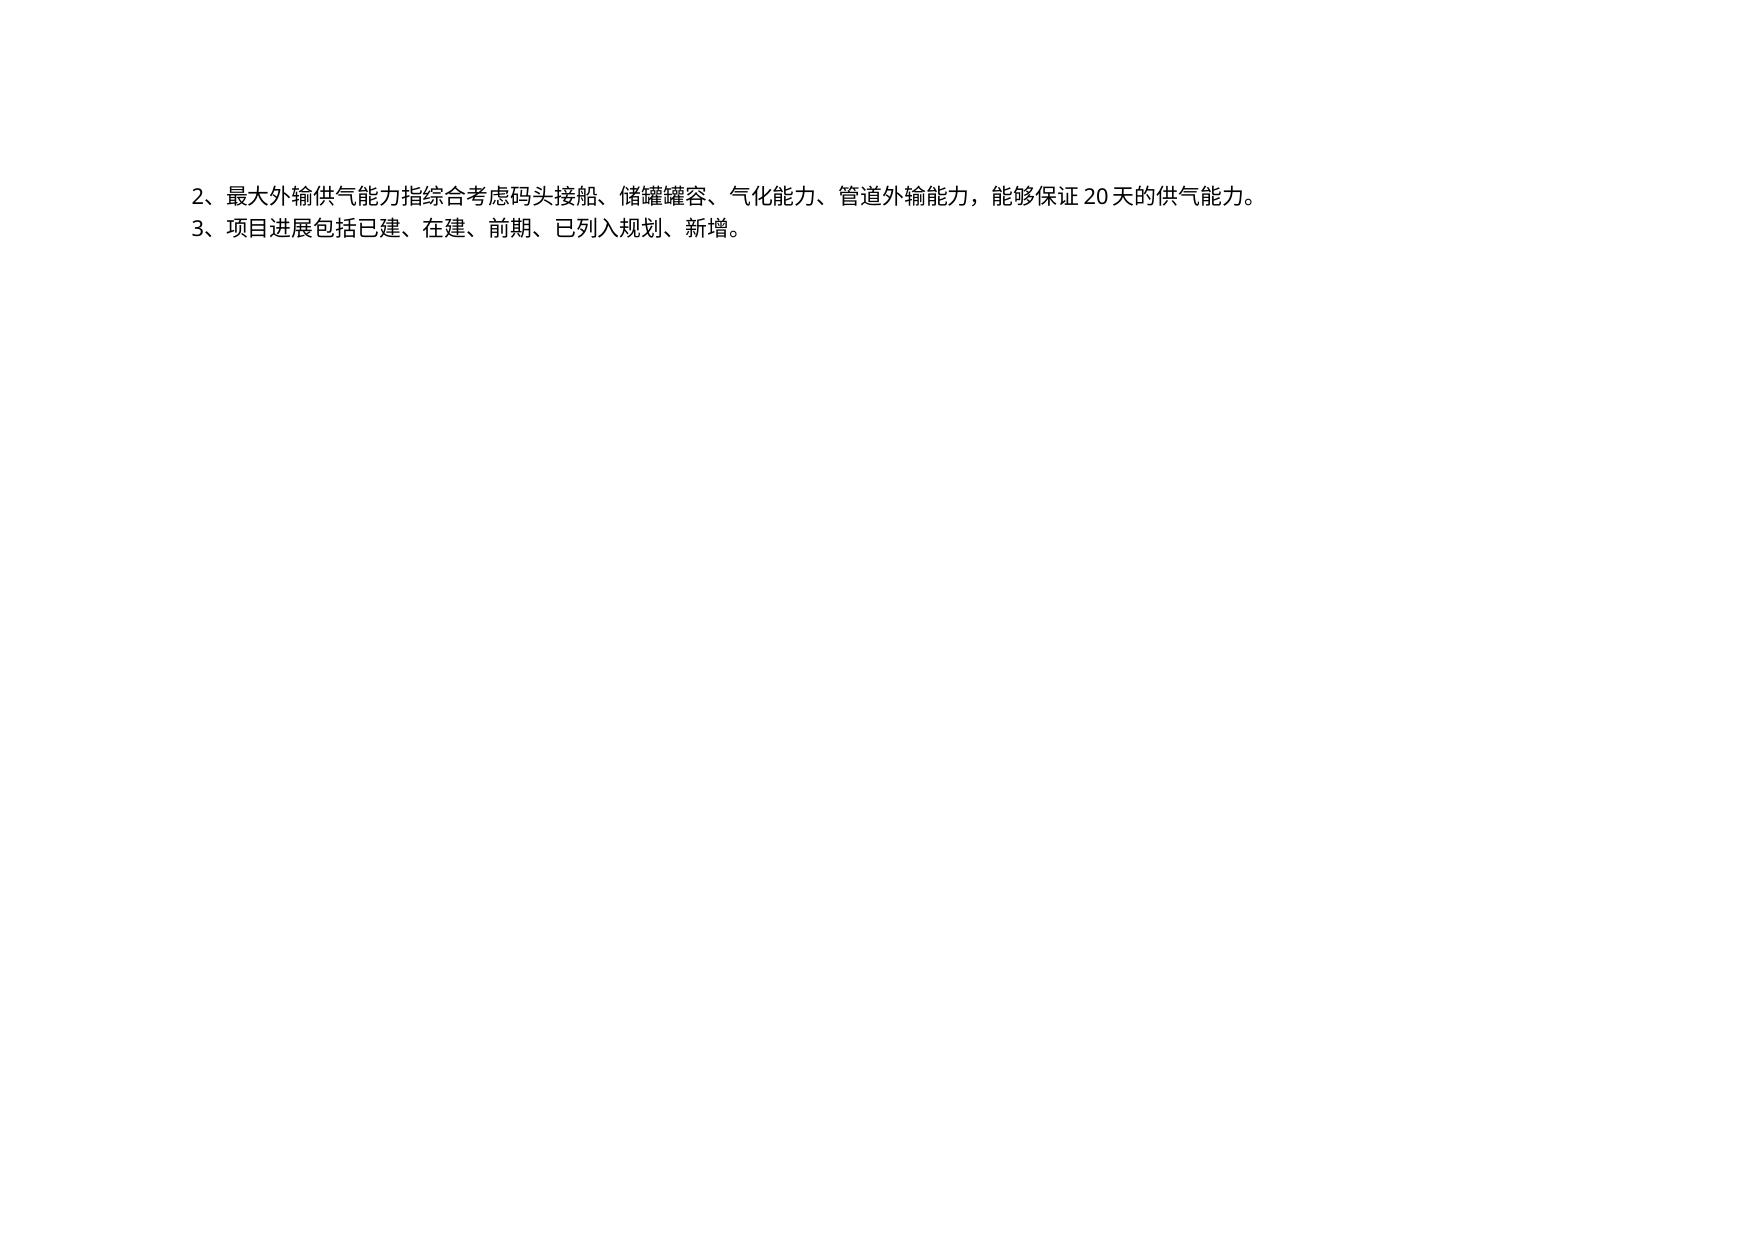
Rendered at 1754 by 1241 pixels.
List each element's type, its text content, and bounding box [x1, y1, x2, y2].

text 3、项目进展包括已建、在建、前期、已列入规划、新增。 [148, 211, 1606, 243]
text 2、最大外输供气能力指综合考虑码头接船、储罐罐容、气化能力、管道外输能力，能够保证20天的供气能力。 [148, 178, 1606, 211]
